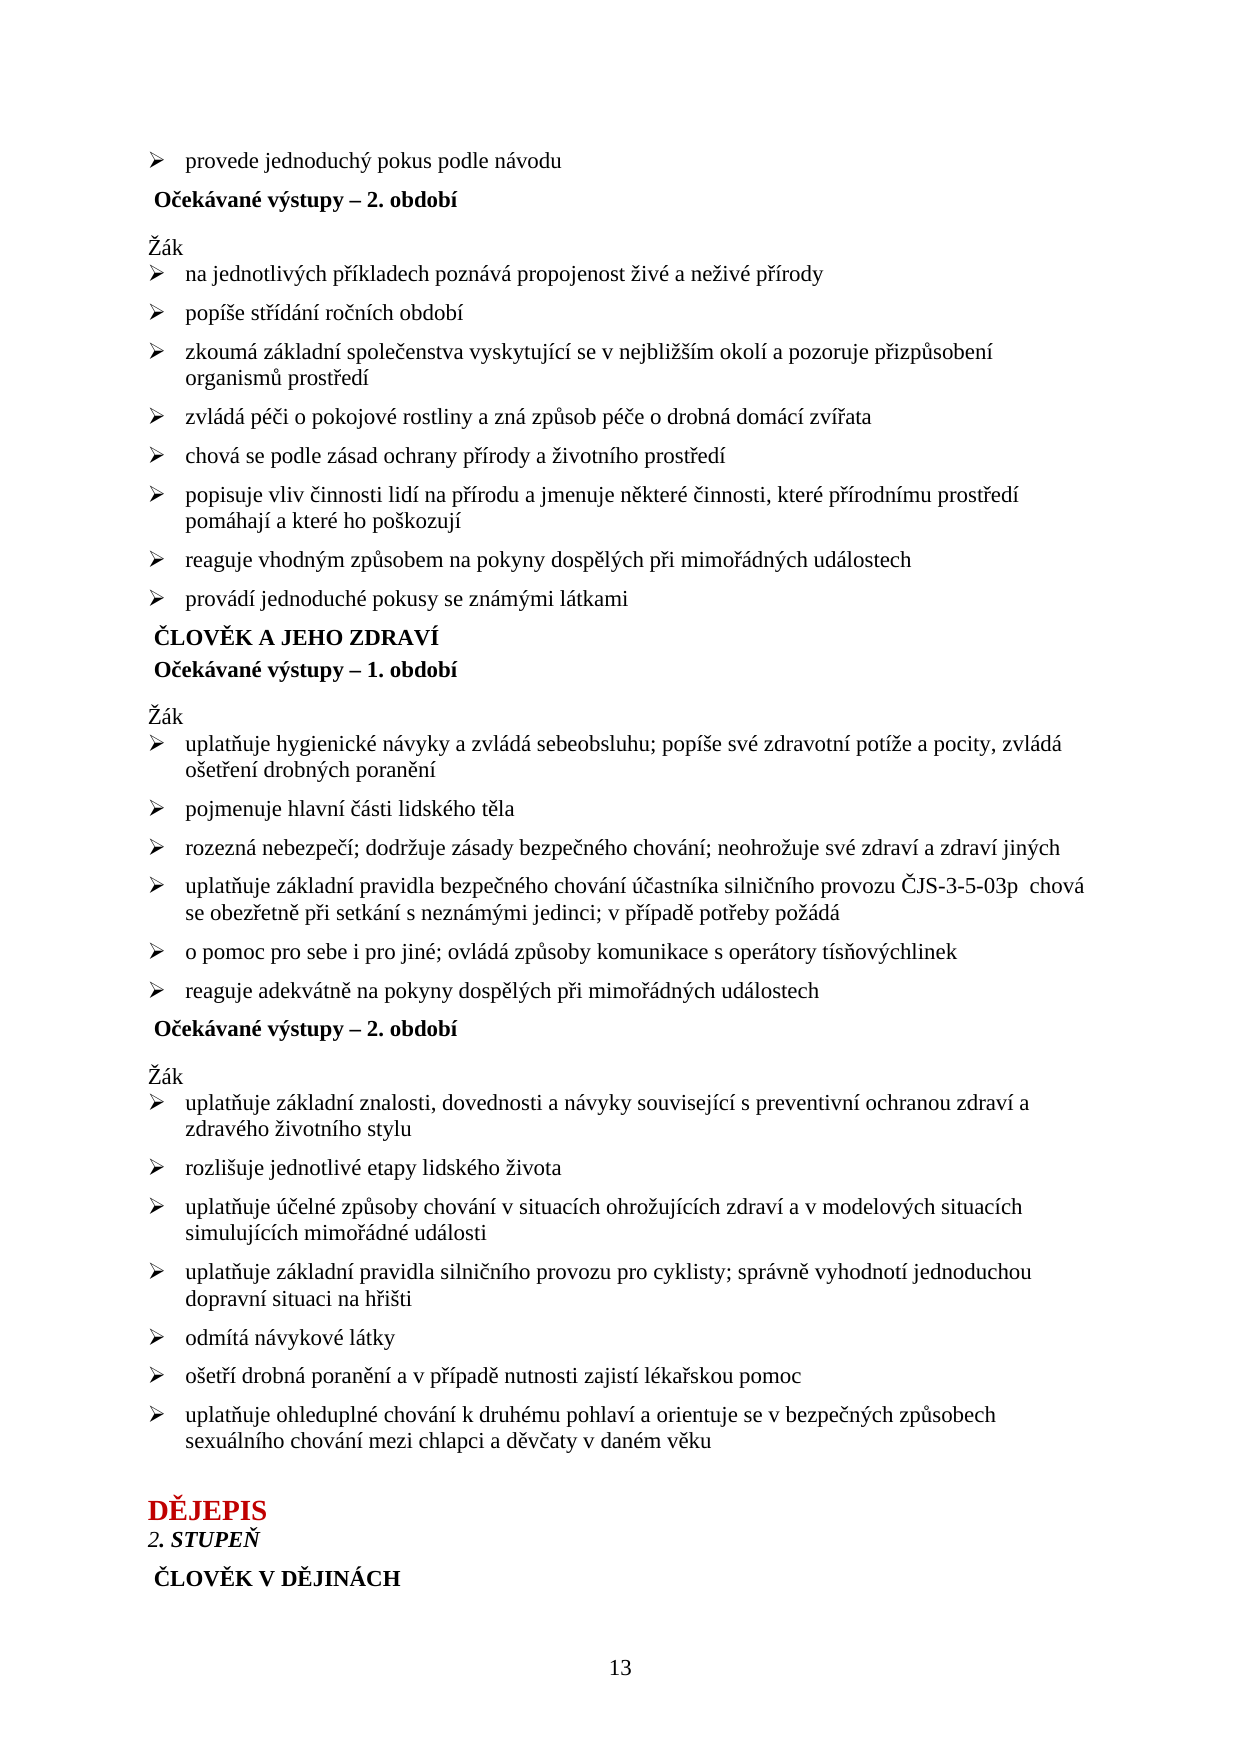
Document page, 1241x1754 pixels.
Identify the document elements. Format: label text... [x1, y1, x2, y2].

list provede jednoduchý pokus podle návodu [148, 148, 1093, 174]
text Očekávané výstupy – 2. období [153, 186, 1093, 213]
list uplatňuje základní znalosti, dovednosti a návyky související s preventivní ochranou zdraví a zdravého životního stylu [148, 1089, 1093, 1142]
list zvládá péči o pokojové rostliny a zná způsob péče o drobná domácí zvířata [148, 403, 1093, 429]
text Očekávané výstupy – 2. období [153, 1016, 1093, 1042]
list popíše střídání ročních období [148, 299, 1093, 325]
text ČLOVĚK V DĚJINÁCH [153, 1565, 1093, 1592]
list uplatňuje základní pravidla bezpečného chování účastníka silničního provozu ČJS-3-5-03p chová se obezřetně při setkání s neznámými jedinci; v případě potřeby požádá [148, 873, 1093, 925]
list uplatňuje účelné způsoby chování v situacích ohrožujících zdraví a v modelových situacích simulujících mimořádné události [148, 1193, 1093, 1246]
list provádí jednoduché pokusy se známými látkami [148, 585, 1093, 611]
list ošetří drobná poranění a v případě nutnosti zajistí lékařskou pomoc [148, 1362, 1093, 1389]
text Žák [148, 1063, 1093, 1089]
list zkoumá základní společenstva vyskytující se v nejbližším okolí a pozoruje přizpůsobení organismů prostředí [148, 338, 1093, 390]
list rozezná nebezpečí; dodržuje zásady bezpečného chování; neohrožuje své zdraví a zdraví jiných [148, 834, 1093, 860]
text Žák [148, 234, 1093, 260]
list o pomoc pro sebe i pro jiné; ovládá způsoby komunikace s operátory tísňovýchlinek [148, 938, 1093, 964]
list reaguje adekvátně na pokyny dospělých při mimořádných událostech [148, 977, 1093, 1003]
list rozlišuje jednotlivé etapy lidského života [148, 1154, 1093, 1181]
text Žák [148, 703, 1093, 730]
list na jednotlivých příkladech poznává propojenost živé a neživé přírody [148, 260, 1093, 286]
list chová se podle zásad ochrany přírody a životního prostředí [148, 442, 1093, 468]
list popisuje vliv činnosti lidí na přírodu a jmenuje některé činnosti, které přírodnímu prostředí pomáhají a které ho poškozují [148, 481, 1093, 533]
list uplatňuje ohleduplné chování k druhému pohlaví a orientuje se v bezpečných způsobech sexuálního chování mezi chlapci a děvčaty v daném věku [148, 1401, 1093, 1454]
text 2. STUPEŇ [148, 1526, 1093, 1553]
text DĚJEPIS [148, 1493, 1093, 1526]
list uplatňuje základní pravidla silničního provozu pro cyklisty; správně vyhodnotí jednoduchou dopravní situaci na hřišti [148, 1258, 1093, 1311]
list odmítá návykové látky [148, 1323, 1093, 1350]
text Očekávané výstupy – 1. období [153, 656, 1093, 682]
list pojmenuje hlavní části lidského těla [148, 795, 1093, 821]
list reaguje vhodným způsobem na pokyny dospělých při mimořádných událostech [148, 546, 1093, 572]
text ČLOVĚK A JEHO ZDRAVÍ [153, 623, 1093, 650]
list uplatňuje hygienické návyky a zvládá sebeobsluhu; popíše své zdravotní potíže a pocity, zvládá ošetření drobných poranění [148, 730, 1093, 782]
